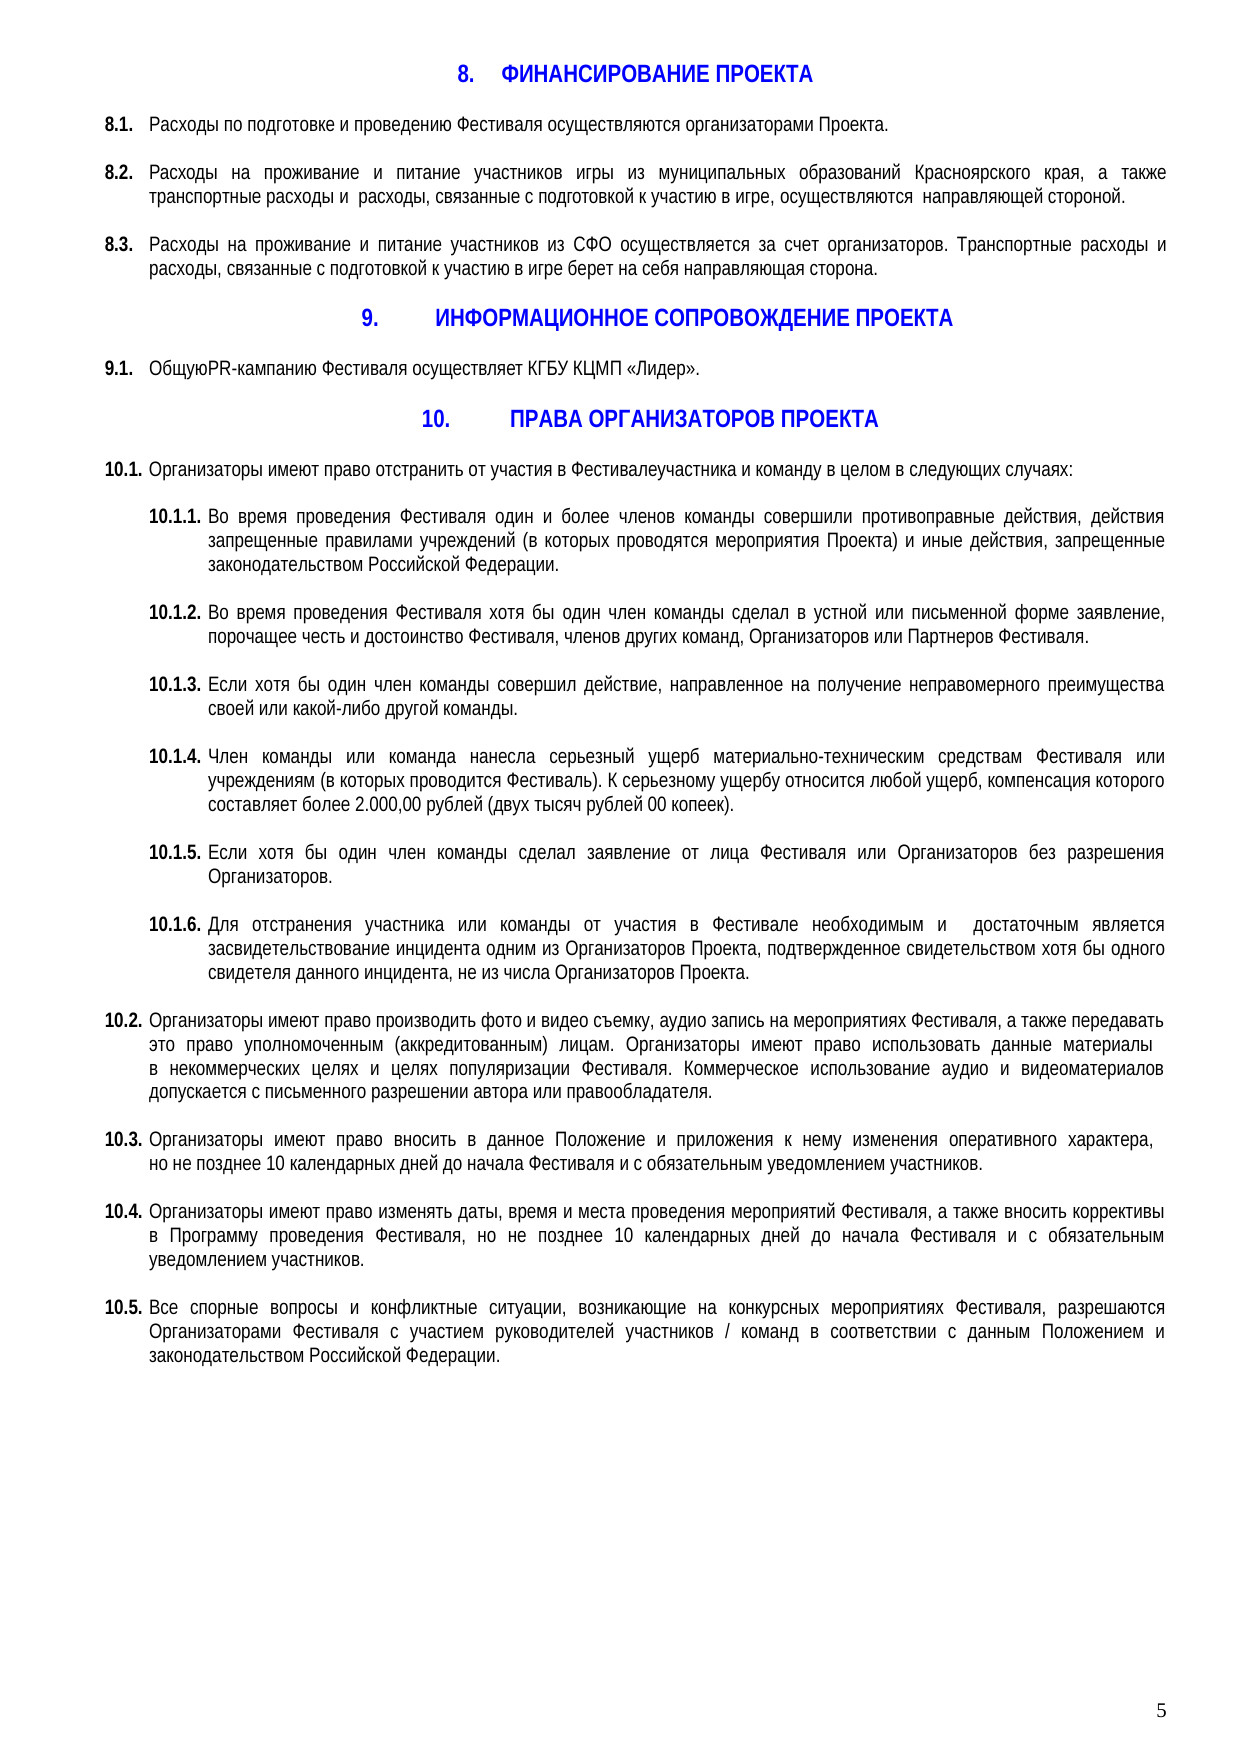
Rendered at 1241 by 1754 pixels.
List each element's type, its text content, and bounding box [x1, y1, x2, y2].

list Расходы на проживание и питание участников игры из муниципальных образований Красноярского края, а также транспортные расходы и расходы, связанные с подготовкой к участию в игре, осуществляются направляющей стороной. [104, 159, 1168, 207]
list Член команды или команда нанесла серьезный ущерб материально-техническим средствам Фестиваля или учреждениям (в которых проводится Фестиваль). К серьезному ущербу относится любой ущерб, компенсация которого составляет более 2.000,00 рублей (двух тысяч рублей 00 копеек). [149, 744, 1166, 816]
list Во время проведения Фестиваля хотя бы один член команды сделал в устной или письменной форме заявление, порочащее честь и достоинство Фестиваля, членов других команд, Организаторов или Партнеров Фестиваля. [149, 600, 1166, 648]
list ОбщуюPR-кампанию Фестиваля осуществляет КГБУ КЦМП «Лидер». [104, 356, 1166, 380]
list Организаторы имеют право производить фото и видео съемку, аудио запись на мероприятиях Фестиваля, а также передавать это право уполномоченным (аккредитованным) лицам. Организаторы имеют право использовать данные материалы в некоммерческих целях и целях популяризации Фестиваля. Коммерческое использование аудио и видеоматериалов допускается с письменного разрешении автора или правообладателя. [104, 1007, 1166, 1103]
list Если хотя бы один член команды сделал заявление от лица Фестиваля или Организаторов без разрешения Организаторов. [149, 840, 1166, 888]
list Расходы на проживание и питание участников из СФО осуществляется за счет организаторов. Транспортные расходы и расходы, связанные с подготовкой к участию в игре берет на себя направляющая сторона. [104, 231, 1168, 279]
list Если хотя бы один член команды совершил действие, направленное на получение неправомерного преимущества своей или какой-либо другой команды. [149, 672, 1166, 720]
list Во время проведения Фестиваля один и более членов команды совершили противоправные действия, действия запрещенные правилами учреждений (в которых проводятся мероприятия Проекта) и иные действия, запрещенные законодательством Российской Федерации. [149, 504, 1166, 576]
list Организаторы имеют право отстранить от участия в Фестивалеучастника и команду в целом в следующих случаях: [104, 456, 1166, 480]
list ФИНАНСИРОВАНИЕ ПРОЕКТА [104, 59, 1166, 88]
list Все спорные вопросы и конфликтные ситуации, возникающие на конкурсных мероприятиях Фестиваля, разрешаются Организаторами Фестиваля с участием руководителей участников / команд в соответствии с данным Положением и законодательством Российской Федерации. [104, 1295, 1166, 1367]
list Организаторы имеют право вносить в данное Положение и приложения к нему изменения оперативного характера, но не позднее 10 календарных дней до начала Фестиваля и с обязательным уведомлением участников. [104, 1127, 1166, 1175]
list ИНФОРМАЦИОННОЕ СОПРОВОЖДЕНИЕ ПРОЕКТА [149, 303, 1166, 332]
list Для отстранения участника или команды от участия в Фестивале необходимым и достаточным является засвидетельствование инцидента одним из Организаторов Проекта, подтвержденное свидетельством хотя бы одного свидетеля данного инцидента, не из числа Организаторов Проекта. [149, 912, 1166, 983]
list Организаторы имеют право изменять даты, время и места проведения мероприятий Фестиваля, а также вносить коррективы в Программу проведения Фестиваля, но не позднее 10 календарных дней до начала Фестиваля и с обязательным уведомлением участников. [104, 1199, 1166, 1271]
list ПРАВА ОРГАНИЗАТОРОВ ПРОЕКТА [134, 404, 1166, 432]
list Расходы по подготовке и проведению Фестиваля осуществляются организаторами Проекта. [104, 112, 1168, 136]
